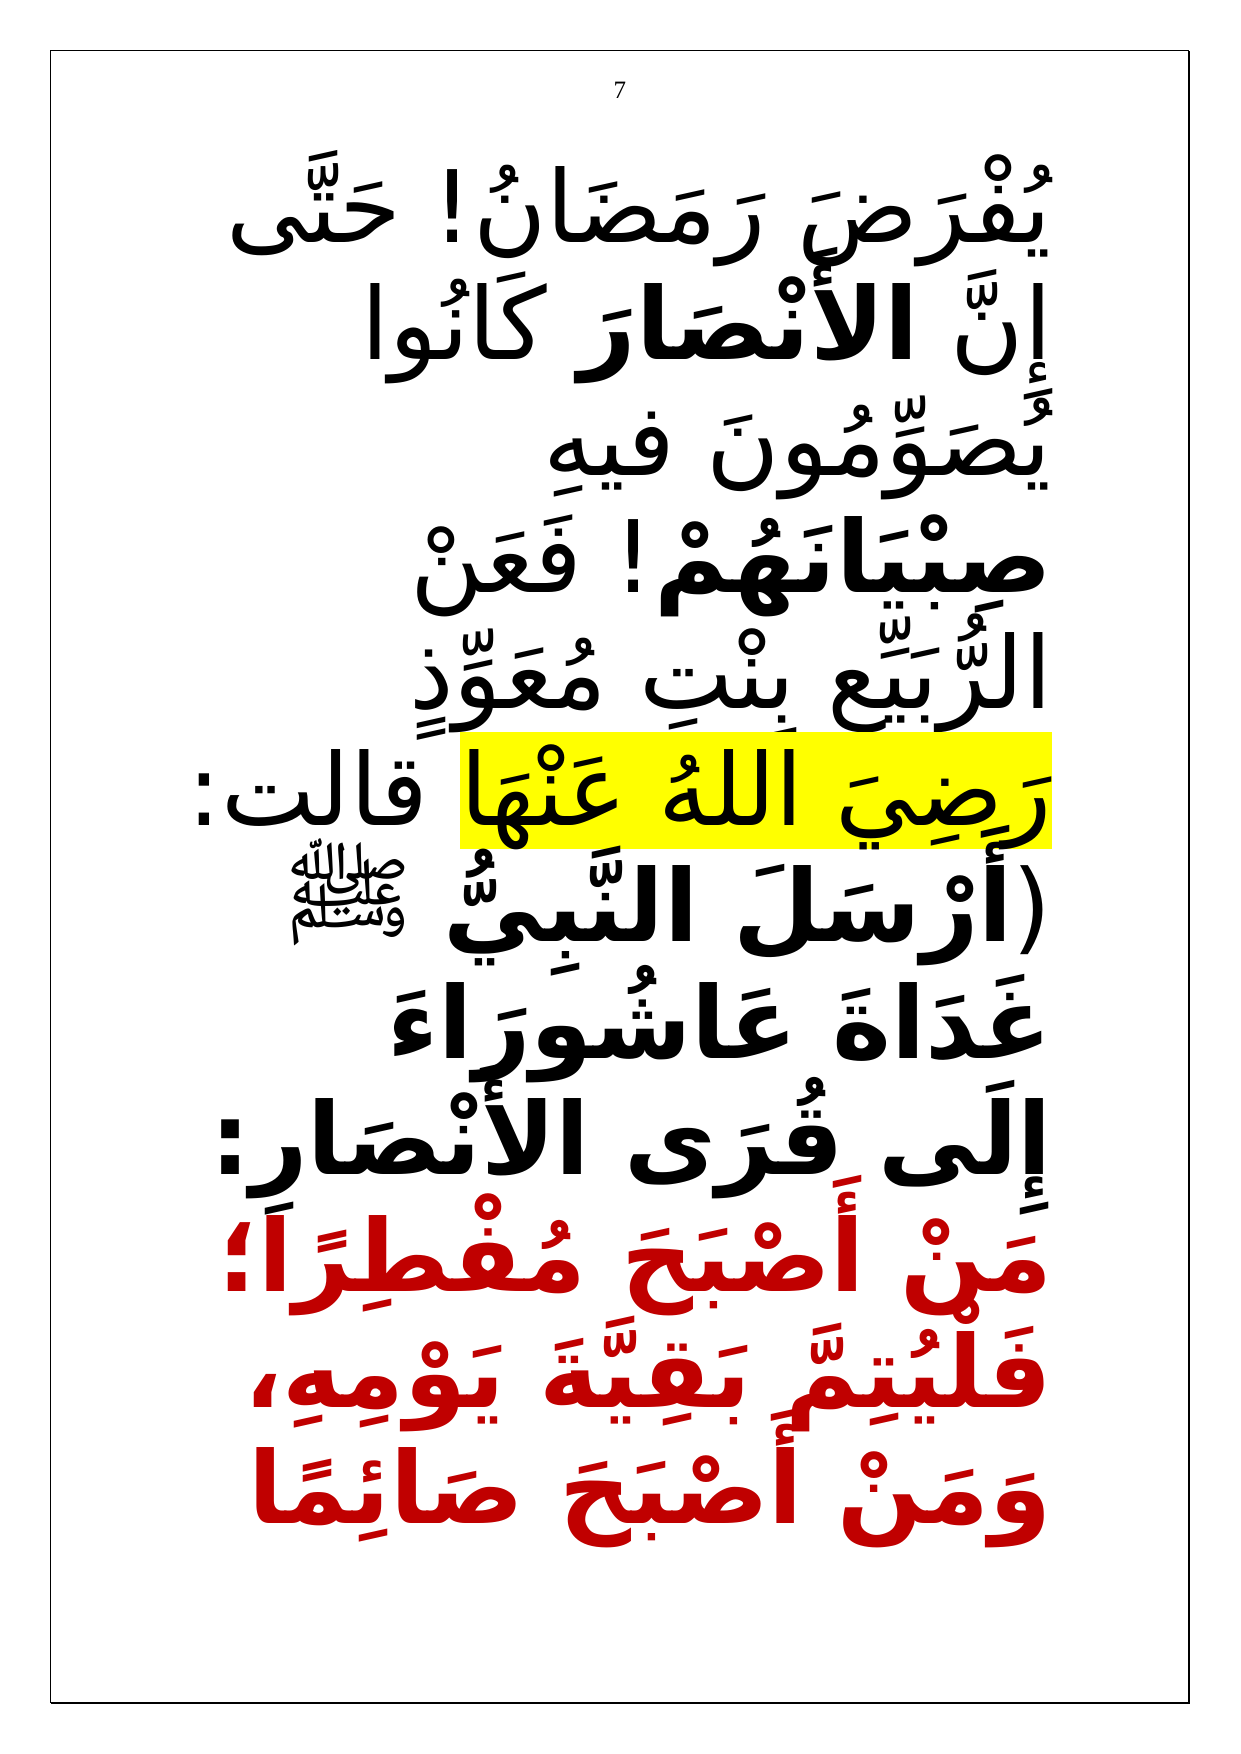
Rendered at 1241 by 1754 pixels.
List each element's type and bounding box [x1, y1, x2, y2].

text [187, 150, 1052, 1547]
